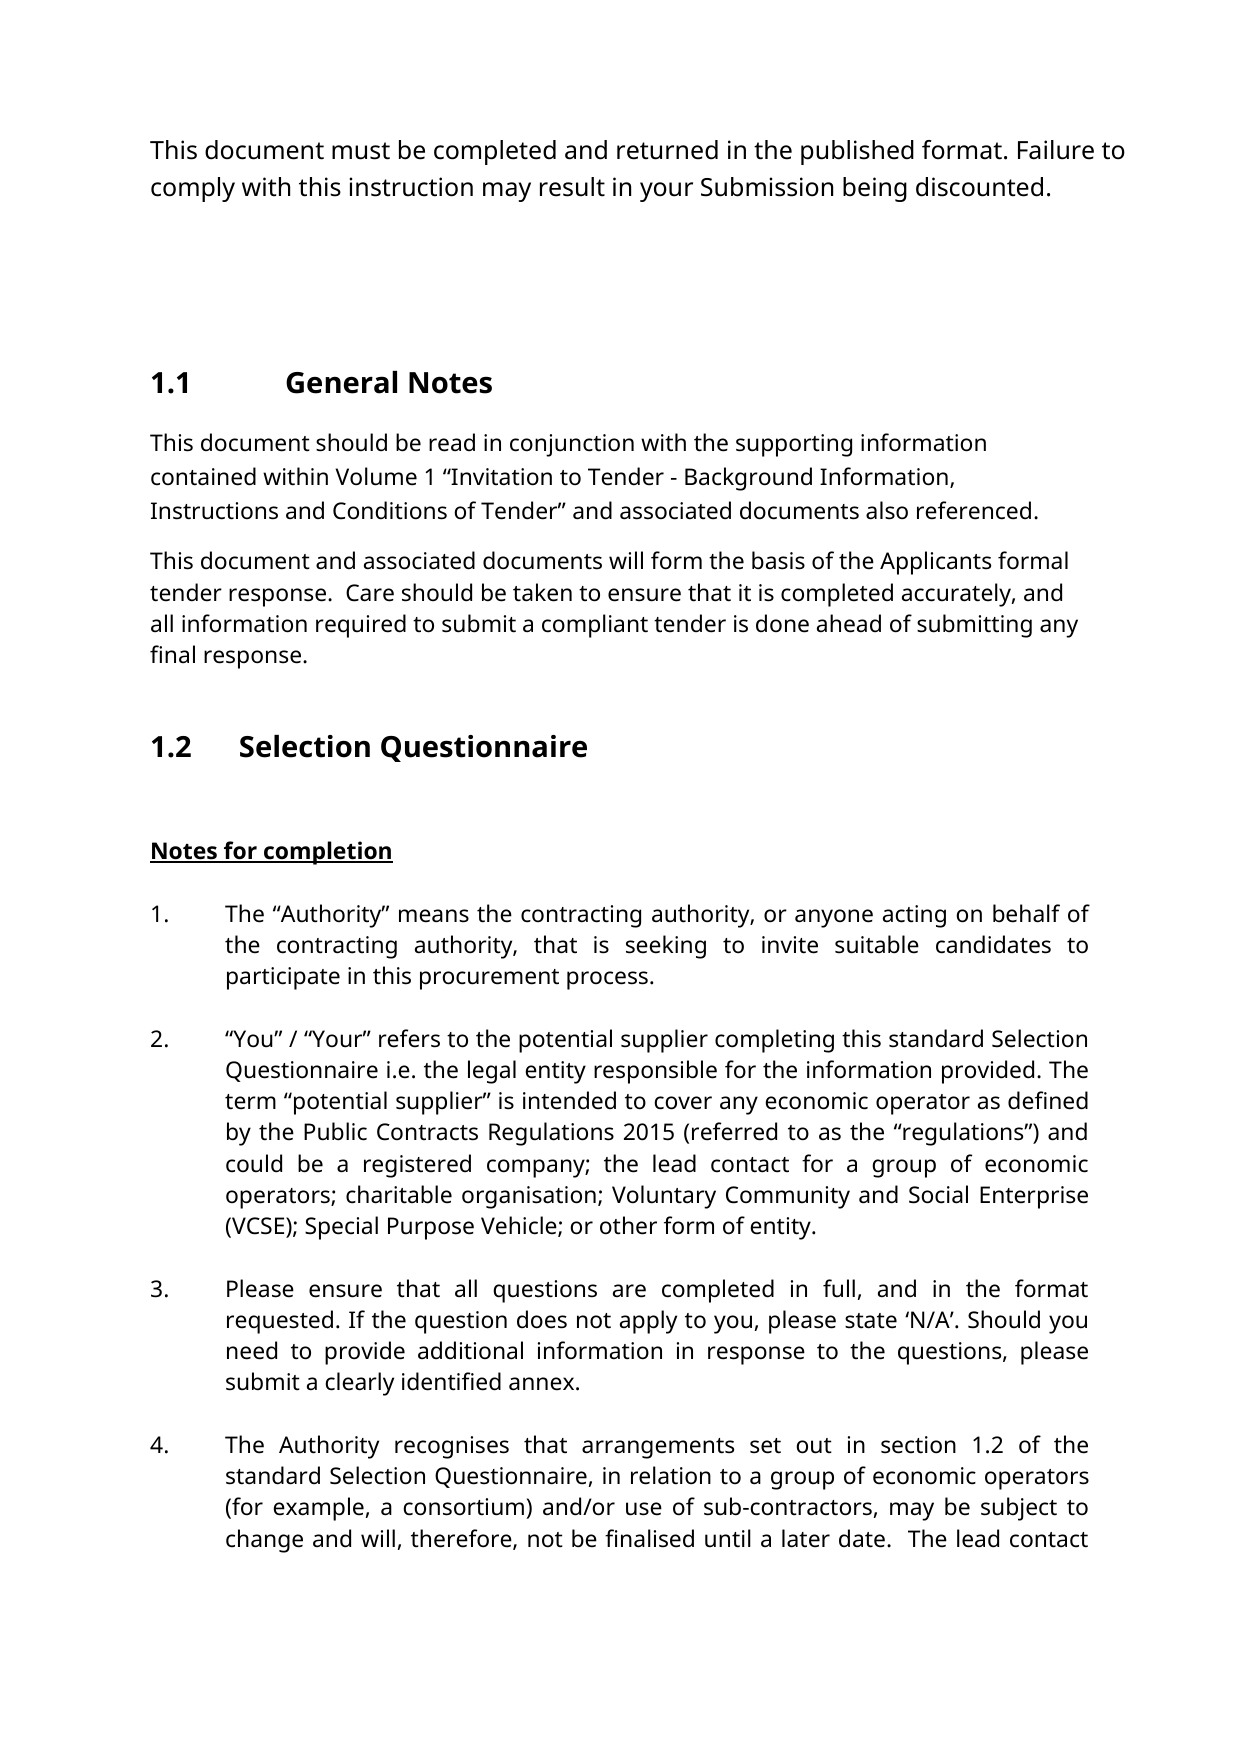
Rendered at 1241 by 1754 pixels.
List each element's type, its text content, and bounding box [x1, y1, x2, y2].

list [150, 1429, 1090, 1554]
subtitle General Notes [150, 363, 1090, 402]
text This document and associated documents will form the basis of the Applicants formal tender response. Care should be taken to ensure that it is completed accurately, and all information required to submit a compliant tender is done ahead of submitting any final response. [150, 545, 1090, 670]
text Notes for completion [150, 835, 1090, 866]
subtitle Selection Questionnaire [150, 727, 1090, 766]
text This document should be read in conjunction with the supporting information contained within Volume 1 “Invitation to Tender - Background Information, Instructions and Conditions of Tender” and associated documents also referenced. [150, 427, 1090, 526]
list Please ensure that all questions are completed in full, and in the format requested. If the question does not apply to you, please state ‘N/A’. Should you need to provide additional information in response to the questions, please submit a clearly identified annex. [150, 1272, 1090, 1397]
list “You” / “Your” refers to the potential supplier completing this standard Selection Questionnaire i.e. the legal entity responsible for the information provided. The term “potential supplier” is intended to cover any economic operator as defined by the Public Contracts Regulations 2015 (referred to as the “regulations”) and could be a registered company; the lead contact for a group of economic operators; charitable organisation; Voluntary Community and Social Enterprise (VCSE); Special Purpose Vehicle; or other form of entity. [150, 1022, 1090, 1241]
text This document must be completed and returned in the published format. Failure to comply with this instruction may result in your Submission being discounted. [150, 133, 1184, 204]
list The “Authority” means the contracting authority, or anyone acting on behalf of the contracting authority, that is seeking to invite suitable candidates to participate in this procurement process. [150, 897, 1090, 991]
